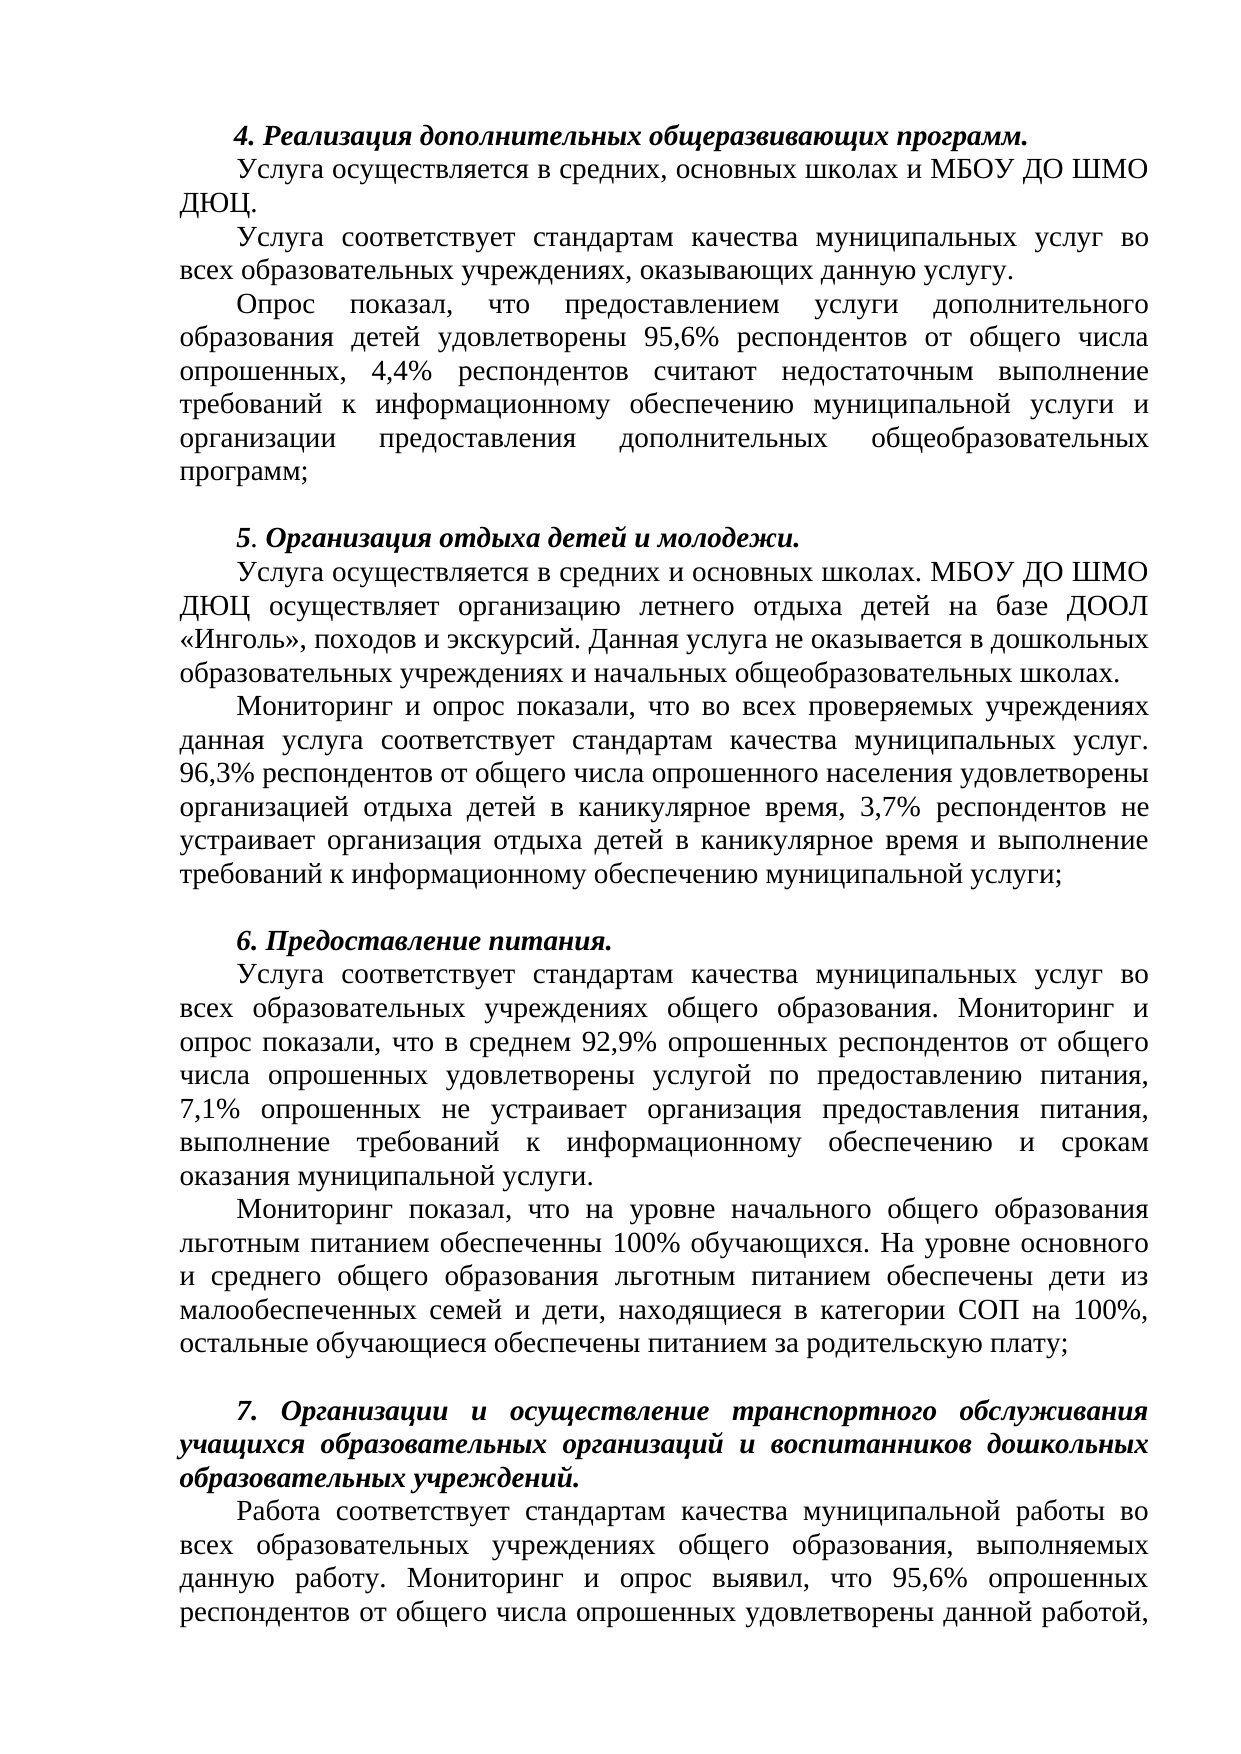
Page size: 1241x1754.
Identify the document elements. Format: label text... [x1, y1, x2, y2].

text Услуга соответствует стандартам качества муниципальных услуг во всех образовательных учреждениях, оказывающих данную услугу. [179, 219, 1149, 286]
text Опрос показал, что предоставлением услуги дополнительного образования детей удовлетворены 95,6% респондентов от общего числа опрошенных, 4,4% респондентов считают недостаточным выполнение требований к информационному обеспечению муниципальной услуги и организации предоставления дополнительных общеобразовательных программ; [179, 286, 1149, 487]
text 6. Предоставление питания. [179, 923, 1149, 957]
text 5. Организация отдыха детей и молодежи. [179, 521, 1149, 554]
text Мониторинг показал, что на уровне начального общего образования льготным питанием обеспеченны 100% обучающихся. На уровне основного и среднего общего образования льготным питанием обеспечены дети из малообеспеченных семей и дети, находящиеся в категории СОП на 100%, остальные обучающиеся обеспечены питанием за родительскую плату; [179, 1191, 1149, 1359]
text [179, 1493, 1149, 1627]
text Услуга осуществляется в средних и основных школах. МБОУ ДО ШМО ДЮЦ осуществляет организацию летнего отдыха детей на базе ДООЛ «Инголь», походов и экскурсий. Данная услуга не оказывается в дошкольных образовательных учреждениях и начальных общеобразовательных школах. [179, 554, 1149, 688]
text Мониторинг и опрос показали, что во всех проверяемых учреждениях данная услуга соответствует стандартам качества муниципальных услуг. 96,3% респондентов от общего числа опрошенного населения удовлетворены организацией отдыха детей в каникулярное время, 3,7% респондентов не устраивает организация отдыха детей в каникулярное время и выполнение требований к информационному обеспечению муниципальной услуги; [179, 688, 1149, 889]
text 4. Реализация дополнительных общеразвивающих программ. [177, 118, 1152, 152]
text 7. Организации и осуществление транспортного обслуживания учащихся образовательных организаций и воспитанников дошкольных образовательных учреждений. [179, 1393, 1149, 1493]
text Услуга осуществляется в средних, основных школах и МБОУ ДО ШМО ДЮЦ. [179, 152, 1149, 219]
text Услуга соответствует стандартам качества муниципальных услуг во всех образовательных учреждениях общего образования. Мониторинг и опрос показали, что в среднем 92,9% опрошенных респондентов от общего числа опрошенных удовлетворены услугой по предоставлению питания, 7,1% опрошенных не устраивает организация предоставления питания, выполнение требований к информационному обеспечению и срокам оказания муниципальной услуги. [179, 957, 1149, 1191]
